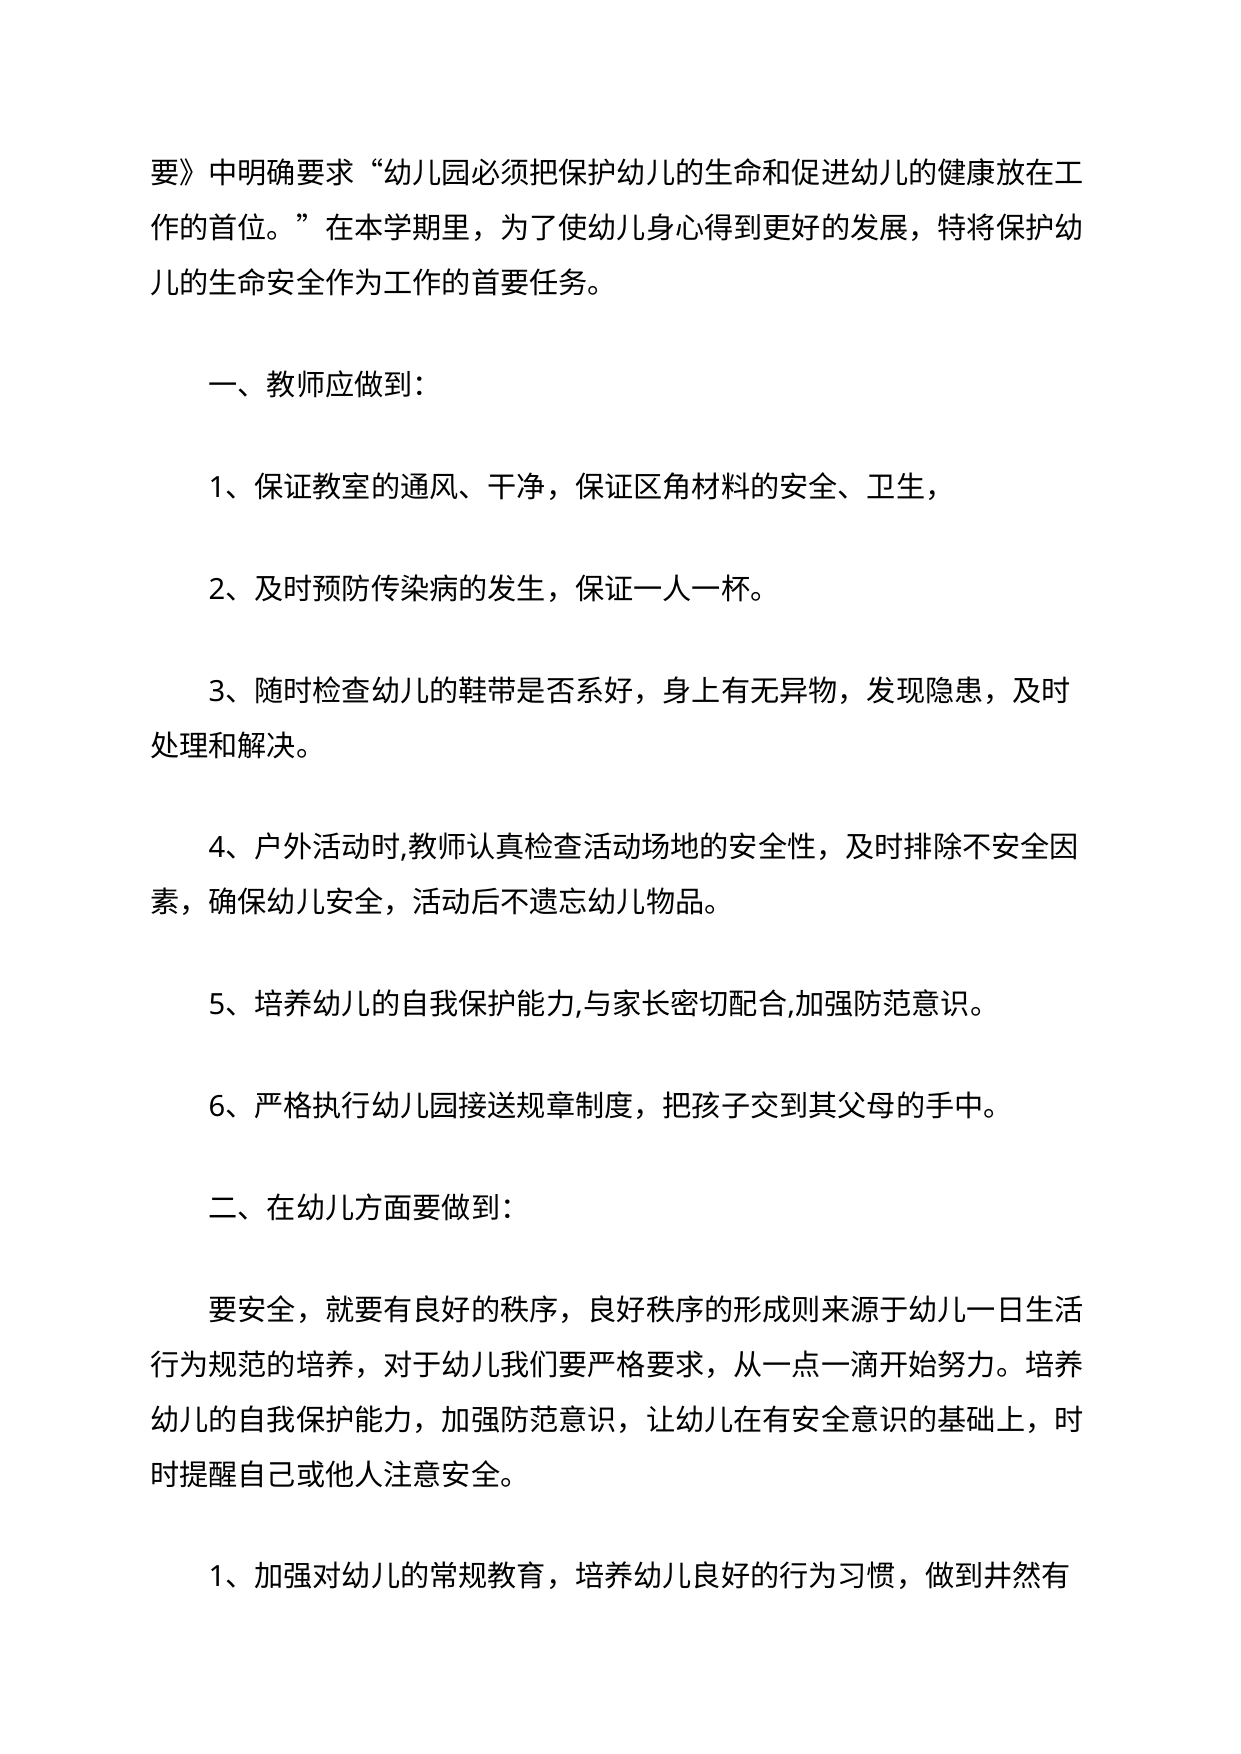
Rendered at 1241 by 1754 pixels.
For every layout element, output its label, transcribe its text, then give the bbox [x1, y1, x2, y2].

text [150, 1553, 1090, 1595]
text 一、教师应做到： [150, 362, 1090, 404]
text 4、户外活动时,教师认真检查活动场地的安全性，及时排除不安全因素，确保幼儿安全，活动后不遗忘幼儿物品。 [150, 824, 1090, 921]
text 6、严格执行幼儿园接送规章制度，把孩子交到其父母的手中。 [150, 1083, 1090, 1125]
text 要安全，就要有良好的秩序，良好秩序的形成则来源于幼儿一日生活行为规范的培养，对于幼儿我们要严格要求，从一点一滴开始努力。培养幼儿的自我保护能力，加强防范意识，让幼儿在有安全意识的基础上，时时提醒自己或他人注意安全。 [150, 1287, 1090, 1493]
text 5、培养幼儿的自我保护能力,与家长密切配合,加强防范意识。 [150, 981, 1090, 1023]
text 二、在幼儿方面要做到： [150, 1185, 1090, 1227]
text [150, 150, 1090, 302]
text 1、保证教室的通风、干净，保证区角材料的安全、卫生， [150, 463, 1090, 506]
text 3、随时检查幼儿的鞋带是否系好，身上有无异物，发现隐患，及时处理和解决。 [150, 667, 1090, 764]
text 2、及时预防传染病的发生，保证一人一杯。 [150, 565, 1090, 608]
